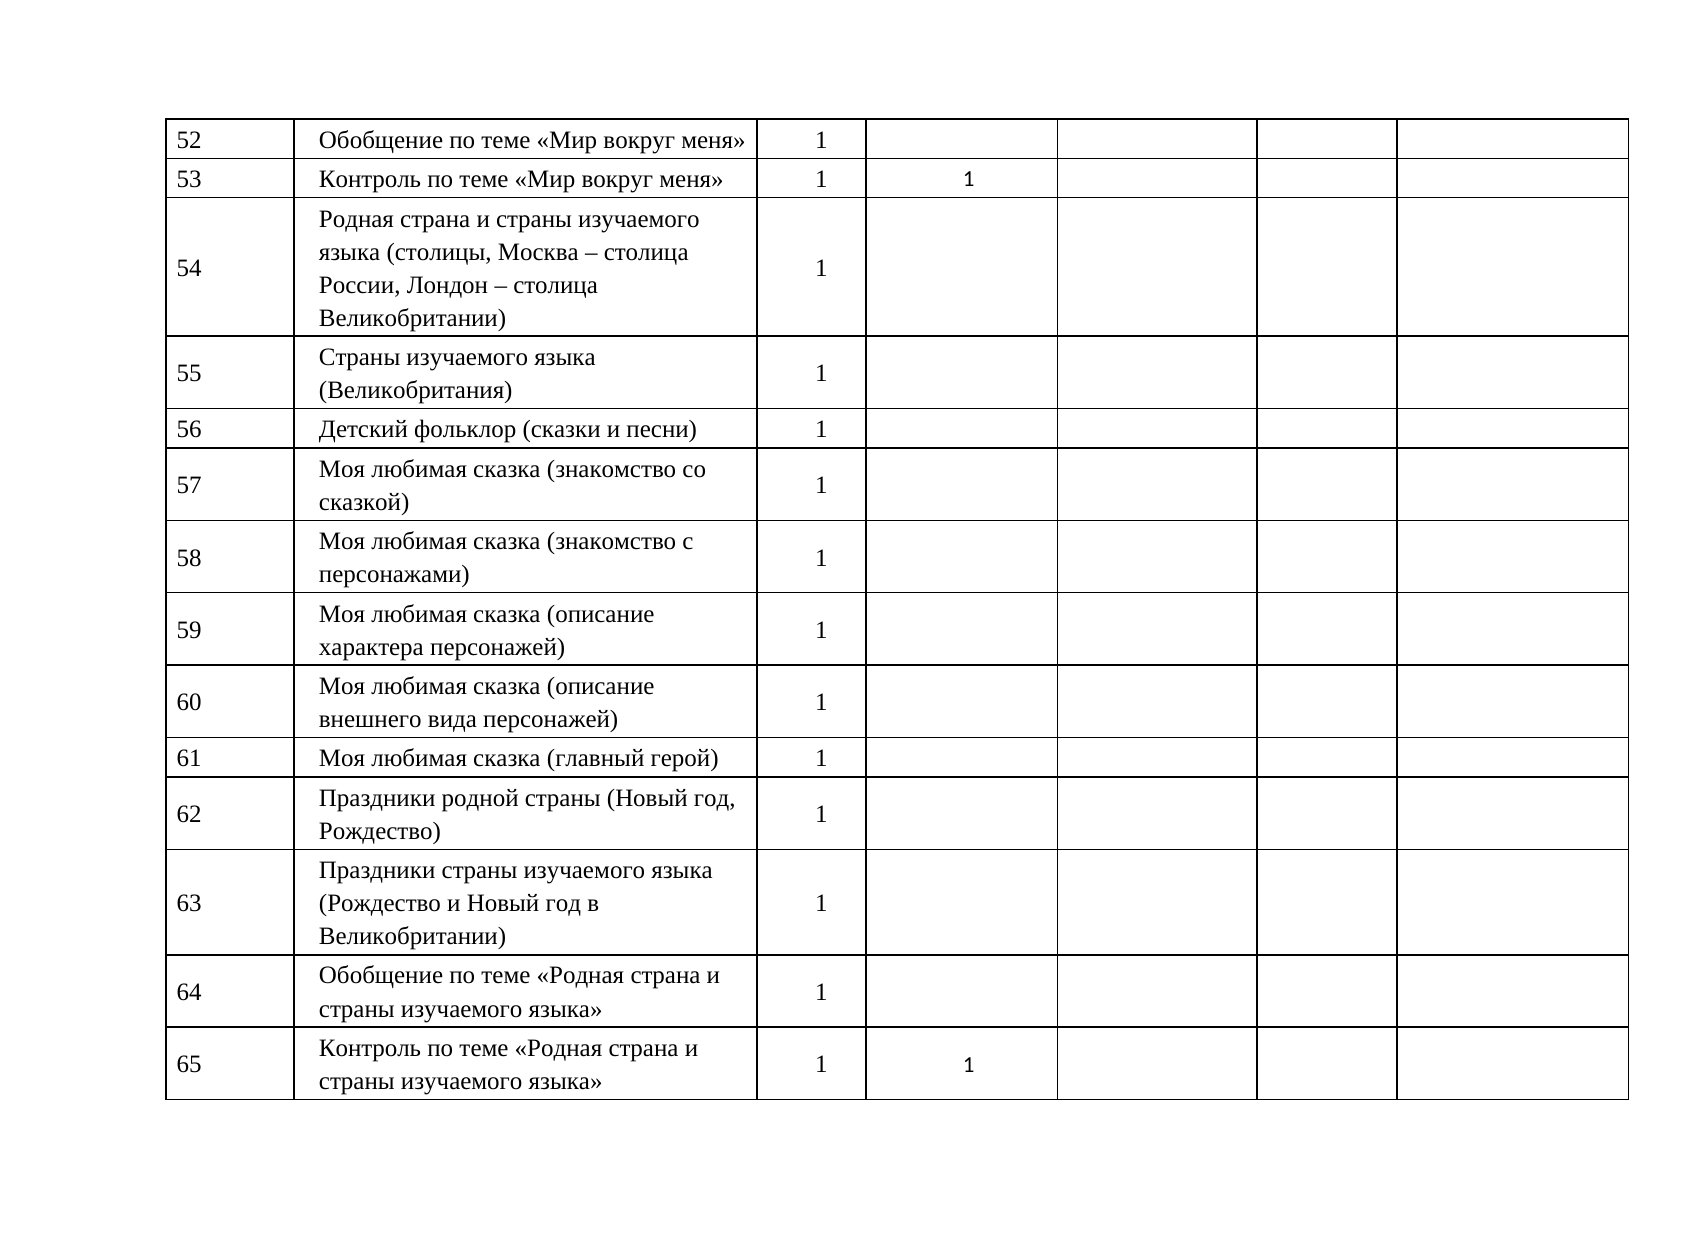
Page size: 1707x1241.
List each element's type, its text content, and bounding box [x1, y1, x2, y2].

table_cell [1258, 666, 1396, 737]
table_cell 58 [167, 521, 293, 592]
table_cell 1 [867, 159, 1057, 197]
table_cell [1398, 120, 1628, 157]
table_cell [1058, 449, 1256, 519]
table_cell 1 [758, 120, 865, 157]
table_cell Страны изучаемого языка (Великобритания) [295, 337, 756, 408]
table_cell 57 [167, 449, 293, 519]
table_cell [1058, 198, 1256, 335]
table_cell [867, 850, 1057, 954]
table_cell 1 [758, 738, 865, 776]
table_cell [1398, 337, 1628, 408]
table_cell [1258, 521, 1396, 592]
table_cell [1058, 521, 1256, 592]
table_cell [1398, 521, 1628, 592]
table_cell 53 [167, 159, 293, 197]
table_cell [867, 738, 1057, 776]
table_cell [1258, 738, 1396, 776]
table_cell Обобщение по теме «Родная страна и страны изучаемого языка» [295, 956, 756, 1026]
table_cell [867, 337, 1057, 408]
table_cell [1058, 956, 1256, 1026]
table_cell 1 [758, 159, 865, 197]
table_cell [1398, 593, 1628, 664]
table_cell Праздники страны изучаемого языка (Рождество и Новый год в Великобритании) [295, 850, 756, 954]
table_cell 1 [758, 778, 865, 848]
table_cell [1258, 409, 1396, 447]
table_cell [1258, 337, 1396, 408]
table_cell [1058, 850, 1256, 954]
table_cell [1058, 666, 1256, 737]
table_cell [1258, 1028, 1396, 1099]
table_cell 1 [758, 409, 865, 447]
table_cell Моя любимая сказка (описание внешнего вида персонажей) [295, 666, 756, 737]
table_cell 56 [167, 409, 293, 447]
table_cell 61 [167, 738, 293, 776]
table_cell [1398, 1028, 1628, 1099]
table_cell [1058, 738, 1256, 776]
table_cell [1398, 738, 1628, 776]
table_cell [1398, 409, 1628, 447]
table_cell 52 [167, 120, 293, 157]
table_cell Праздники родной страны (Новый год, Рождество) [295, 778, 756, 848]
table_cell 1 [758, 593, 865, 664]
table_cell 1 [758, 337, 865, 408]
table_cell [1398, 198, 1628, 335]
table_cell 1 [758, 198, 865, 335]
table_cell [1258, 593, 1396, 664]
table_cell [867, 409, 1057, 447]
table_cell Детский фольклор (сказки и песни) [295, 409, 756, 447]
table_cell [1258, 449, 1396, 519]
table_cell [1398, 778, 1628, 848]
table_cell 1 [758, 1028, 865, 1099]
table_cell Родная страна и страны изучаемого языка (столицы, Москва – столица России, Лондон – столица Великобритании) [295, 198, 756, 335]
table_cell Моя любимая сказка (знакомство с персонажами) [295, 521, 756, 592]
table_cell 54 [167, 198, 293, 335]
table_cell 55 [167, 337, 293, 408]
table_cell [1258, 956, 1396, 1026]
table_cell [1398, 956, 1628, 1026]
table_cell 65 [167, 1028, 293, 1099]
table_cell Моя любимая сказка (знакомство со сказкой) [295, 449, 756, 519]
table_cell 1 [758, 449, 865, 519]
table_cell 62 [167, 778, 293, 848]
table_cell [1398, 159, 1628, 197]
table_cell Обобщение по теме «Мир вокруг меня» [295, 120, 756, 157]
table_cell Контроль по теме «Родная страна и страны изучаемого языка» [295, 1028, 756, 1099]
table_cell [1058, 1028, 1256, 1099]
table_cell [1258, 778, 1396, 848]
table_cell 64 [167, 956, 293, 1026]
table_cell [867, 521, 1057, 592]
table_cell [867, 778, 1057, 848]
table_cell [1258, 850, 1396, 954]
table_cell [867, 956, 1057, 1026]
table_cell 60 [167, 666, 293, 737]
table_cell [1398, 850, 1628, 954]
table_cell [1058, 593, 1256, 664]
table_cell [1258, 120, 1396, 157]
table_cell [1398, 449, 1628, 519]
table_cell [867, 198, 1057, 335]
table_cell [1058, 778, 1256, 848]
table_cell Контроль по теме «Мир вокруг меня» [295, 159, 756, 197]
table_cell [867, 593, 1057, 664]
table_cell [1398, 666, 1628, 737]
table_cell [867, 449, 1057, 519]
table_cell 1 [867, 1028, 1057, 1099]
table_cell [1058, 337, 1256, 408]
table_cell [867, 120, 1057, 157]
table_cell 1 [758, 666, 865, 737]
table_cell 59 [167, 593, 293, 664]
table_cell Моя любимая сказка (главный герой) [295, 738, 756, 776]
table_cell [1258, 159, 1396, 197]
table_cell [1058, 120, 1256, 157]
table_cell 1 [758, 521, 865, 592]
table_cell Моя любимая сказка (описание характера персонажей) [295, 593, 756, 664]
table_cell 63 [167, 850, 293, 954]
table_cell [1058, 409, 1256, 447]
table_cell [1258, 198, 1396, 335]
table_cell [867, 666, 1057, 737]
table_cell 1 [758, 956, 865, 1026]
table_cell [1058, 159, 1256, 197]
table_cell 1 [758, 850, 865, 954]
